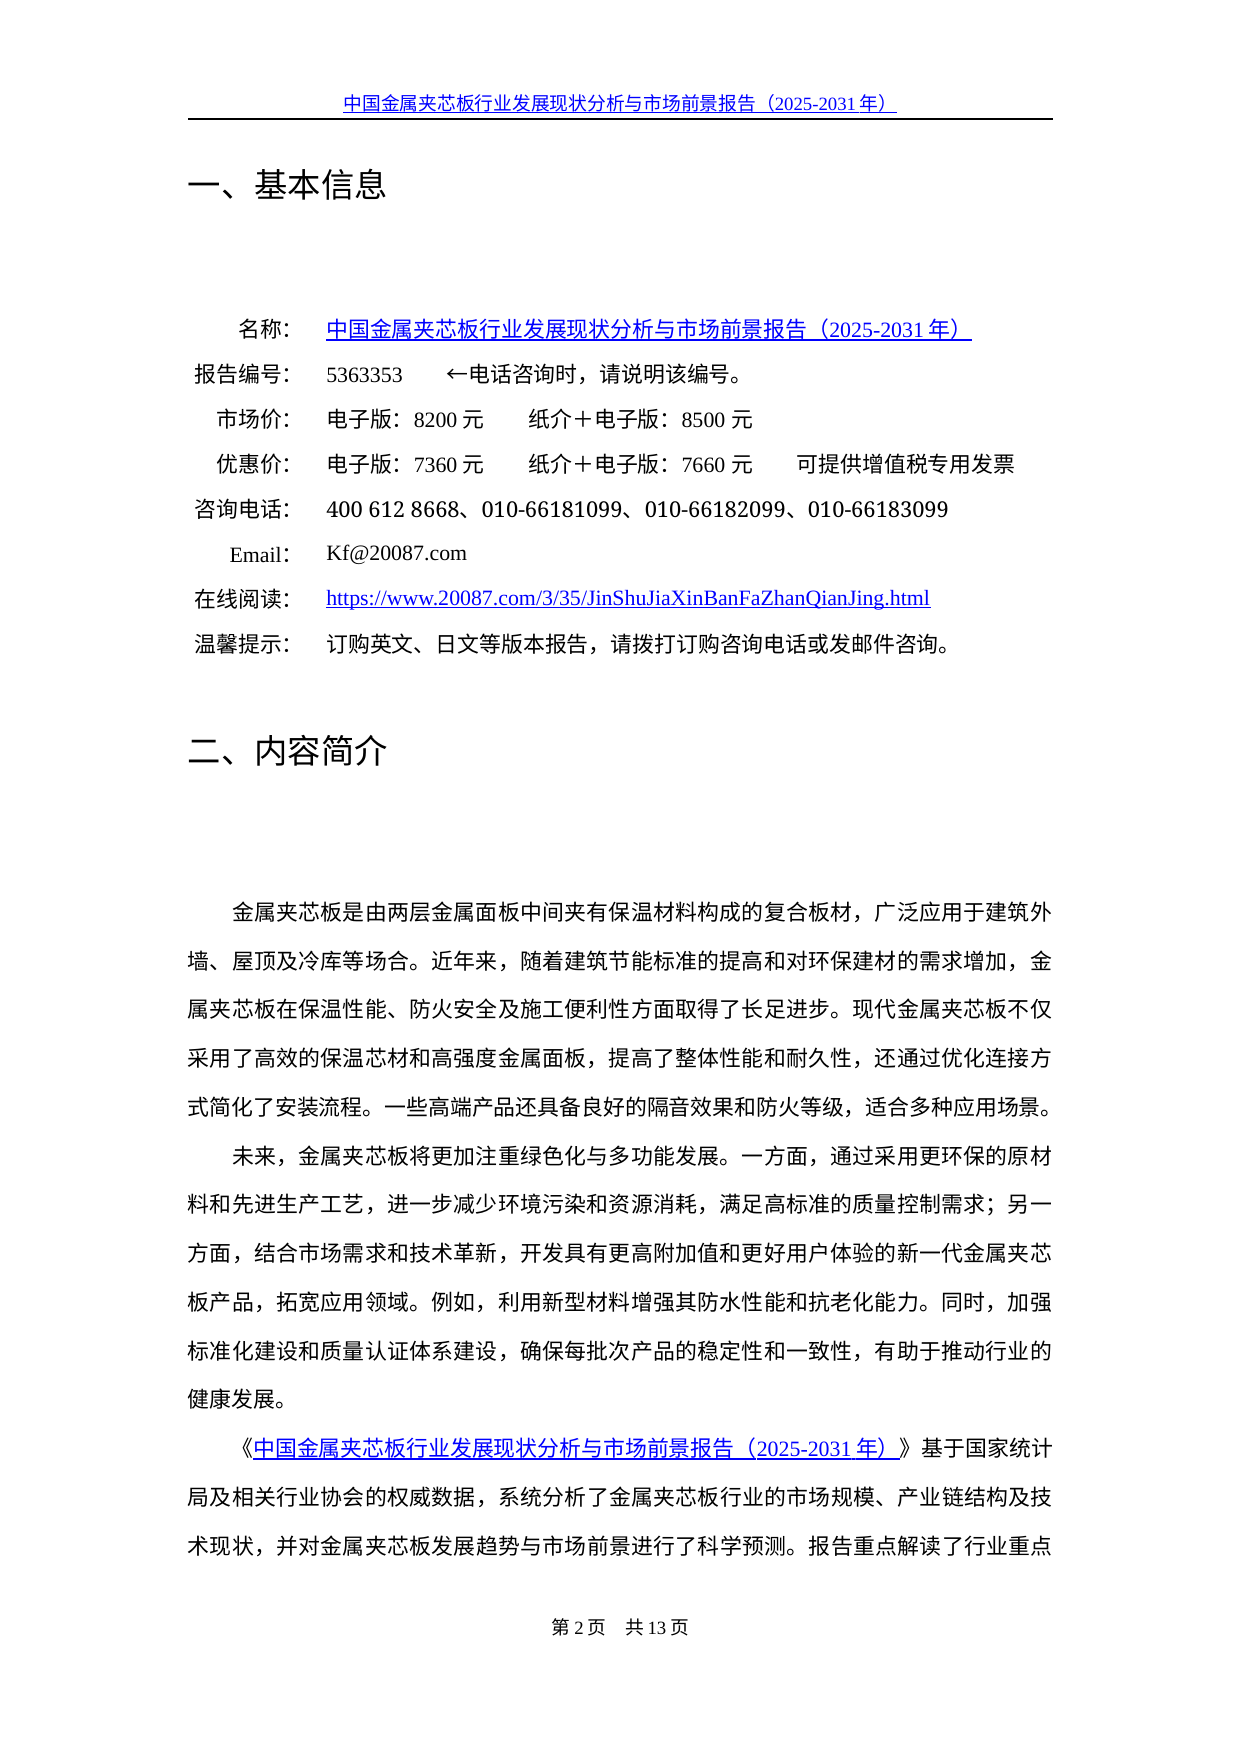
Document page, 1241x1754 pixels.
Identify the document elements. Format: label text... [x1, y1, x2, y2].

table_cell 温馨提示： [167, 627, 315, 672]
title 二、内容简介 [187, 717, 1053, 782]
table_cell 订购英文、日文等版本报告，请拨打订购咨询电话或发邮件咨询。 [315, 627, 1073, 672]
table_cell Kf@20087.com [315, 537, 1073, 582]
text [187, 894, 1053, 1561]
table_cell 电子版：7360 元 纸介＋电子版：7660 元 可提供增值税专用发票 [315, 447, 1073, 492]
table_cell [315, 582, 1073, 627]
table_cell 优惠价： [167, 447, 315, 492]
title 一、基本信息 [187, 150, 1053, 215]
table_cell 咨询电话： [167, 492, 315, 537]
table_cell 市场价： [167, 402, 315, 447]
table_cell 电子版：8200 元 纸介＋电子版：8500 元 [315, 402, 1073, 447]
table_header 中国金属夹芯板行业发展现状分析与市场前景报告（2025-2031年） [315, 312, 1073, 357]
table_cell 5363353 ←电话咨询时，请说明该编号。 [315, 357, 1073, 402]
table_cell 报告编号： [167, 357, 315, 402]
table_cell 在线阅读： [167, 582, 315, 627]
table_cell 400 612 8668、010-66181099、010-66182099、010-66183099 [315, 492, 1073, 537]
table_header 名称： [167, 312, 315, 357]
table_cell Email： [167, 537, 315, 582]
